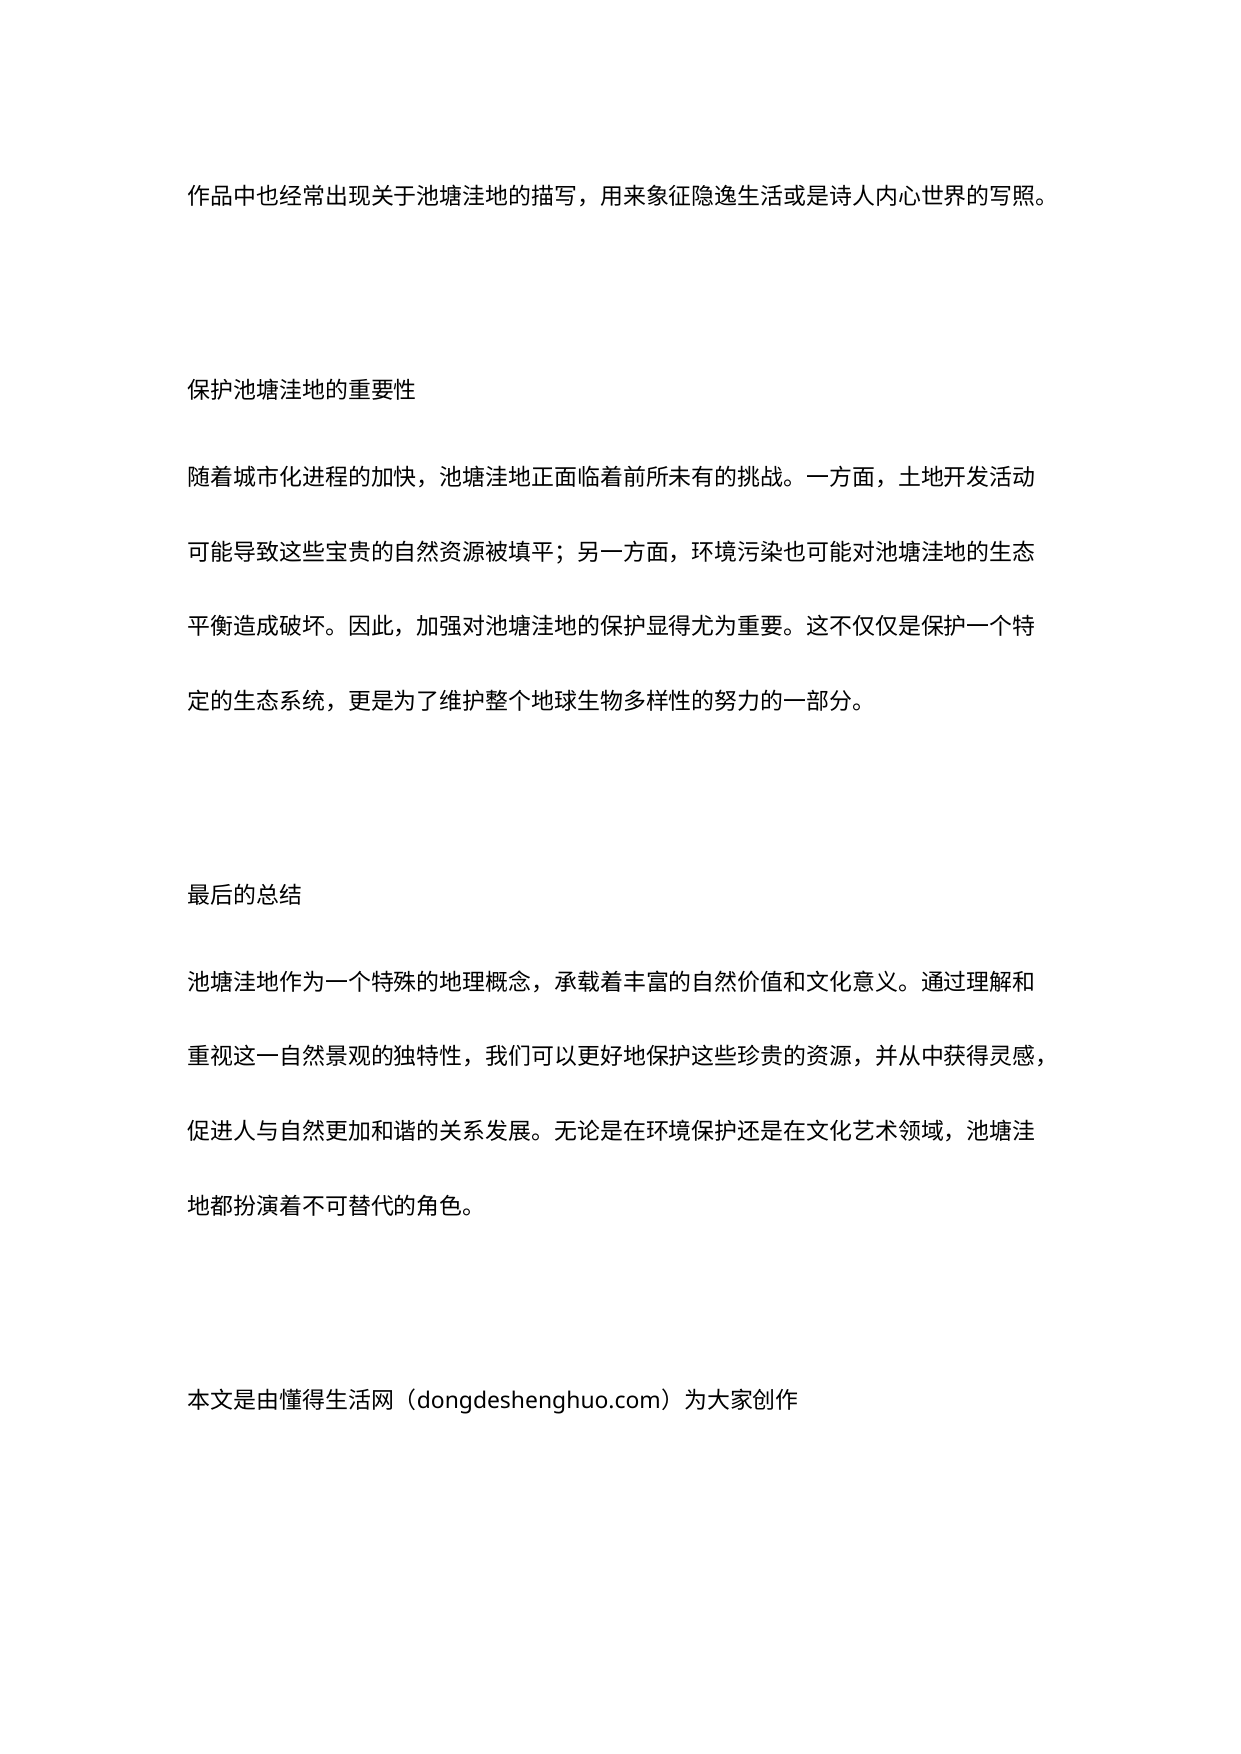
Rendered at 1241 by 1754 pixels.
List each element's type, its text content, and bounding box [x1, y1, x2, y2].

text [187, 162, 1053, 227]
text 池塘洼地作为一个特殊的地理概念，承载着丰富的自然价值和文化意义。通过理解和重视这一自然景观的独特性，我们可以更好地保护这些珍贵的资源，并从中获得灵感，促进人与自然更加和谐的关系发展。无论是在环境保护还是在文化艺术领域，池塘洼地都扮演着不可替代的角色。 [187, 948, 1053, 1237]
text 本文是由懂得生活网（dongdeshenghuo.com）为大家创作 [187, 1366, 1053, 1431]
text 随着城市化进程的加快，池塘洼地正面临着前所未有的挑战。一方面，土地开发活动可能导致这些宝贵的自然资源被填平；另一方面，环境污染也可能对池塘洼地的生态平衡造成破坏。因此，加强对池塘洼地的保护显得尤为重要。这不仅仅是保护一个特定的生态系统，更是为了维护整个地球生物多样性的努力的一部分。 [187, 443, 1053, 732]
text 保护池塘洼地的重要性 [187, 356, 1053, 421]
text 最后的总结 [187, 861, 1053, 926]
